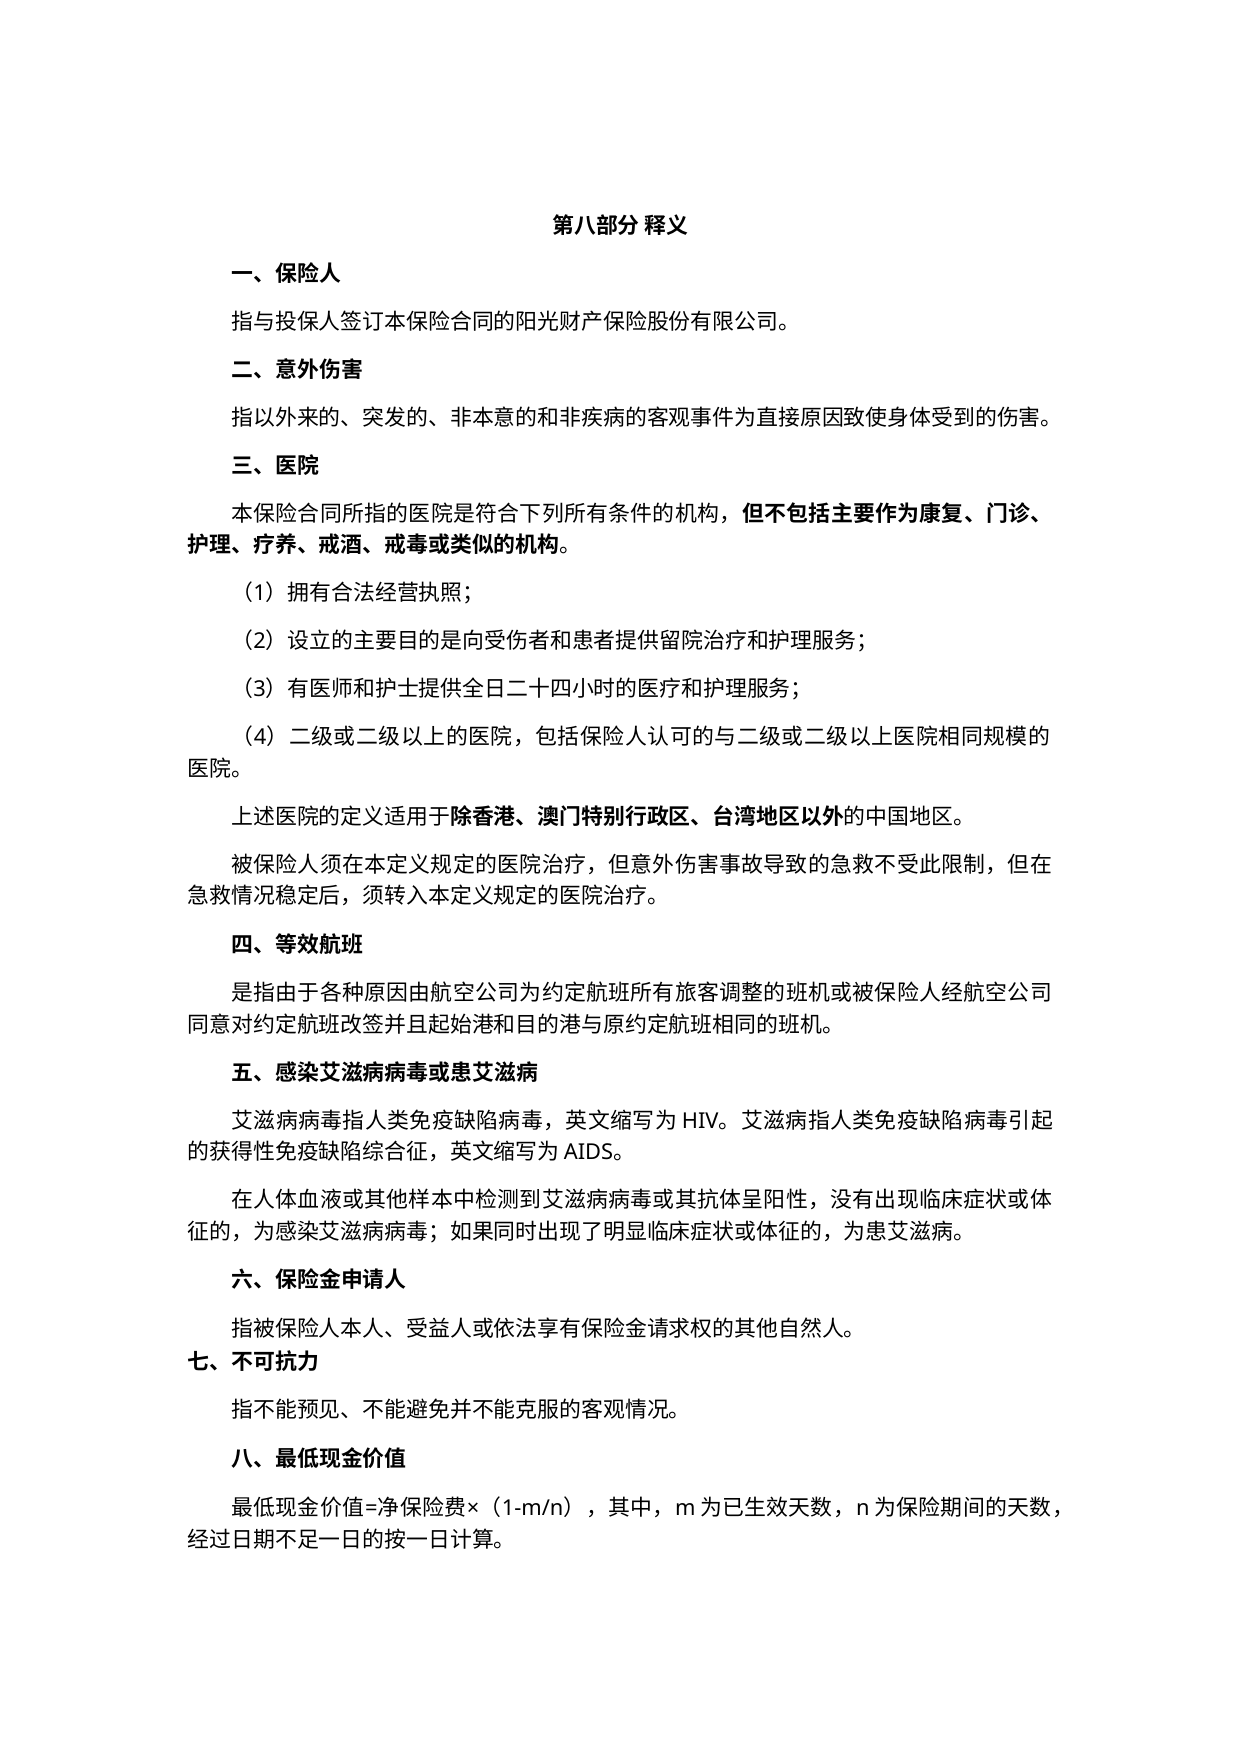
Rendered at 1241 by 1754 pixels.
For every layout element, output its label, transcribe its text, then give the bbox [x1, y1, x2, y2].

text 四、等效航班 [187, 926, 1053, 959]
text 六、保险金申请人 [187, 1262, 1053, 1294]
text （3）有医师和护士提供全日二十四小时的医疗和护理服务； [187, 671, 1053, 703]
text （2）设立的主要目的是向受伤者和患者提供留院治疗和护理服务； [187, 623, 1053, 655]
text 五、感染艾滋病病毒或患艾滋病 [187, 1055, 1053, 1086]
text 指不能预见、不能避免并不能克服的客观情况。 [187, 1392, 1053, 1424]
text 是指由于各种原因由航空公司为约定航班所有旅客调整的班机或被保险人经航空公司同意对约定航班改签并且起始港和目的港与原约定航班相同的班机。 [187, 975, 1053, 1038]
text 三、医院 [187, 448, 1053, 479]
text 被保险人须在本定义规定的医院治疗，但意外伤害事故导致的急救不受此限制，但在急救情况稳定后，须转入本定义规定的医院治疗。 [187, 847, 1053, 910]
text 指与投保人签订本保险合同的阳光财产保险股份有限公司。 [187, 304, 1053, 336]
text 上述医院的定义适用于除香港、澳门特别行政区、台湾地区以外的中国地区。 [187, 799, 1053, 831]
text 指被保险人本人、受益人或依法享有保险金请求权的其他自然人。 七、不可抗力 [187, 1311, 1053, 1376]
text 指以外来的、突发的、非本意的和非疾病的客观事件为直接原因致使身体受到的伤害。 [187, 400, 1053, 431]
text （4）二级或二级以上的医院，包括保险人认可的与二级或二级以上医院相同规模的医院。 [187, 719, 1053, 783]
text 第八部分 释义 [187, 208, 1053, 240]
text 本保险合同所指的医院是符合下列所有条件的机构，但不包括主要作为康复、门诊、护理、疗养、戒酒、戒毒或类似的机构。 [187, 496, 1053, 559]
text 一、保险人 [187, 256, 1053, 288]
text 二、意外伤害 [187, 352, 1053, 383]
text （1）拥有合法经营执照； [187, 575, 1053, 607]
text 艾滋病病毒指人类免疫缺陷病毒，英文缩写为HIV。艾滋病指人类免疫缺陷病毒引起的获得性免疫缺陷综合征，英文缩写为AIDS。 [187, 1103, 1053, 1166]
text 八、最低现金价值 [187, 1441, 1053, 1473]
text 最低现金价值=净保险费×（1-m/n），其中，m为已生效天数，n为保险期间的天数，经过日期不足一日的按一日计算。 [187, 1489, 1053, 1554]
text 在人体血液或其他样本中检测到艾滋病病毒或其抗体呈阳性，没有出现临床症状或体征的，为感染艾滋病病毒；如果同时出现了明显临床症状或体征的，为患艾滋病。 [187, 1182, 1053, 1246]
